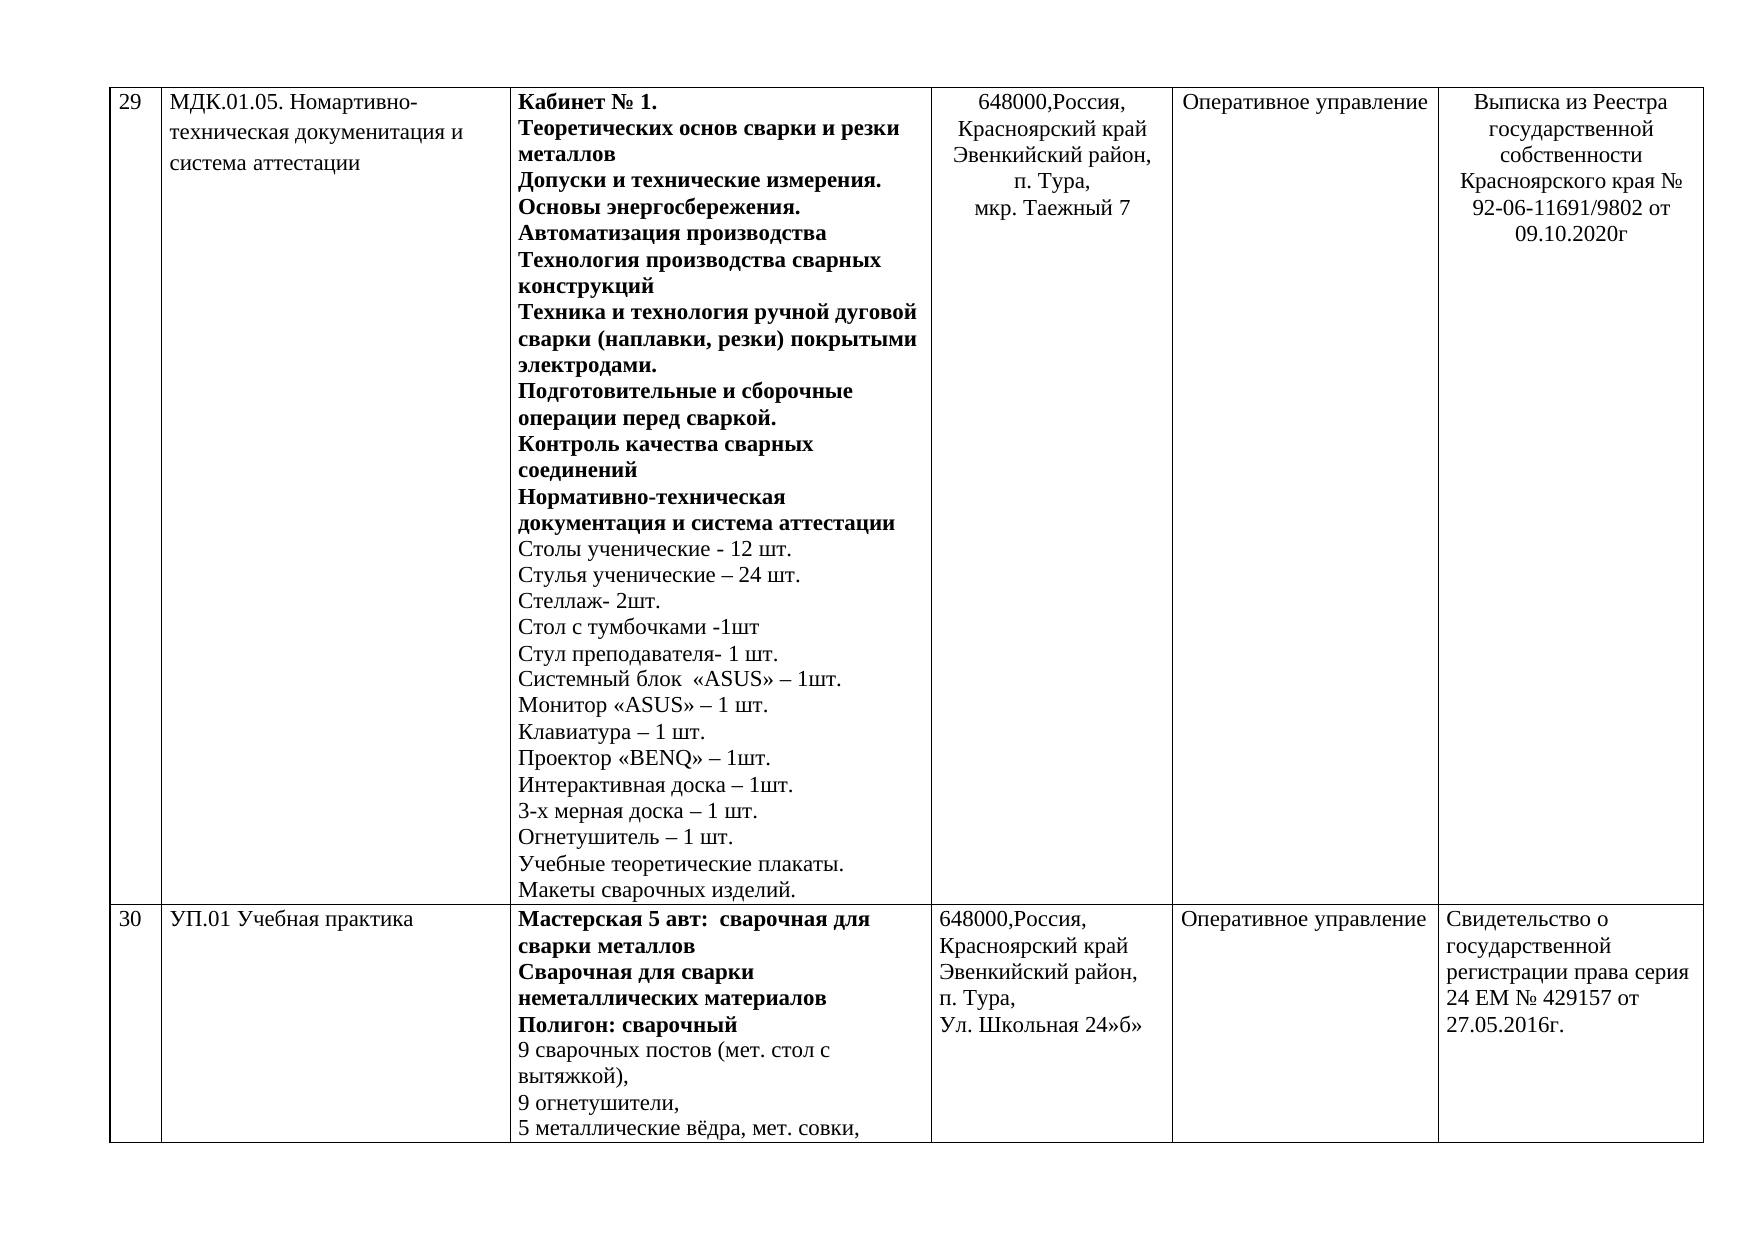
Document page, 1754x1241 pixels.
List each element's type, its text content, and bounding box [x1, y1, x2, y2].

table_cell Оперативное управление [1173, 905, 1438, 1142]
table_header Оперативное управление [1173, 88, 1438, 904]
table_cell Мастерская 5 авт: сварочная для сварки металлов Сварочная для сварки неметаллических материалов Полигон: сварочный 9 сварочных постов (мет. стол с вытяжкой), 9 огнетушители, 5 металлические вёдра, мет. совки, [511, 905, 931, 1142]
table_header 648000,Россия, Красноярский край Эвенкийский район, п. Тура, мкр. Таежный 7 [932, 88, 1172, 904]
table_cell 648000,Россия, Красноярский край Эвенкийский район, п. Тура, Ул. Школьная 24»б» [932, 905, 1172, 1142]
table_header Выписка из Реестра государственной собственности Красноярского края № 92-06-11691/9802 от 09.10.2020г [1439, 88, 1703, 904]
table_cell УП.01 Учебная практика [162, 905, 510, 1142]
table_cell 30 [111, 905, 161, 1142]
table_header МДК.01.05. Номартивно- техническая докуменитация и система аттестации [162, 88, 510, 904]
table_header Кабинет № 1. Теоретических основ сварки и резки металлов Допуски и технические измерения. Основы энергосбережения. Автоматизация производства Технология производства сварных конструкций Техника и технология ручной дуговой сварки (наплавки, резки) покрытыми электродами. Подготовительные и сборочные операции перед сваркой. Контроль качества сварных соединений Нормативно-техническая документация и система аттестации Столы ученические - 12 шт. Стулья ученические – 24 шт. Стеллаж- 2шт. Стол с тумбочками -1шт Стул преподавателя- 1 шт. Системный блок «ASUS» – 1шт. Монитор «ASUS» – 1 шт. Клавиатура – 1 шт. Проектор «BENQ» – 1шт. Интерактивная доска – 1шт. 3-х мерная доска – 1 шт. Огнетушитель – 1 шт. Учебные теоретические плакаты. Макеты сварочных изделий. [511, 88, 931, 904]
table_cell Свидетельство о государственной регистрации права серия 24 ЕМ № 429157 от 27.05.2016г. [1439, 905, 1703, 1142]
table_header 29 [111, 88, 161, 904]
